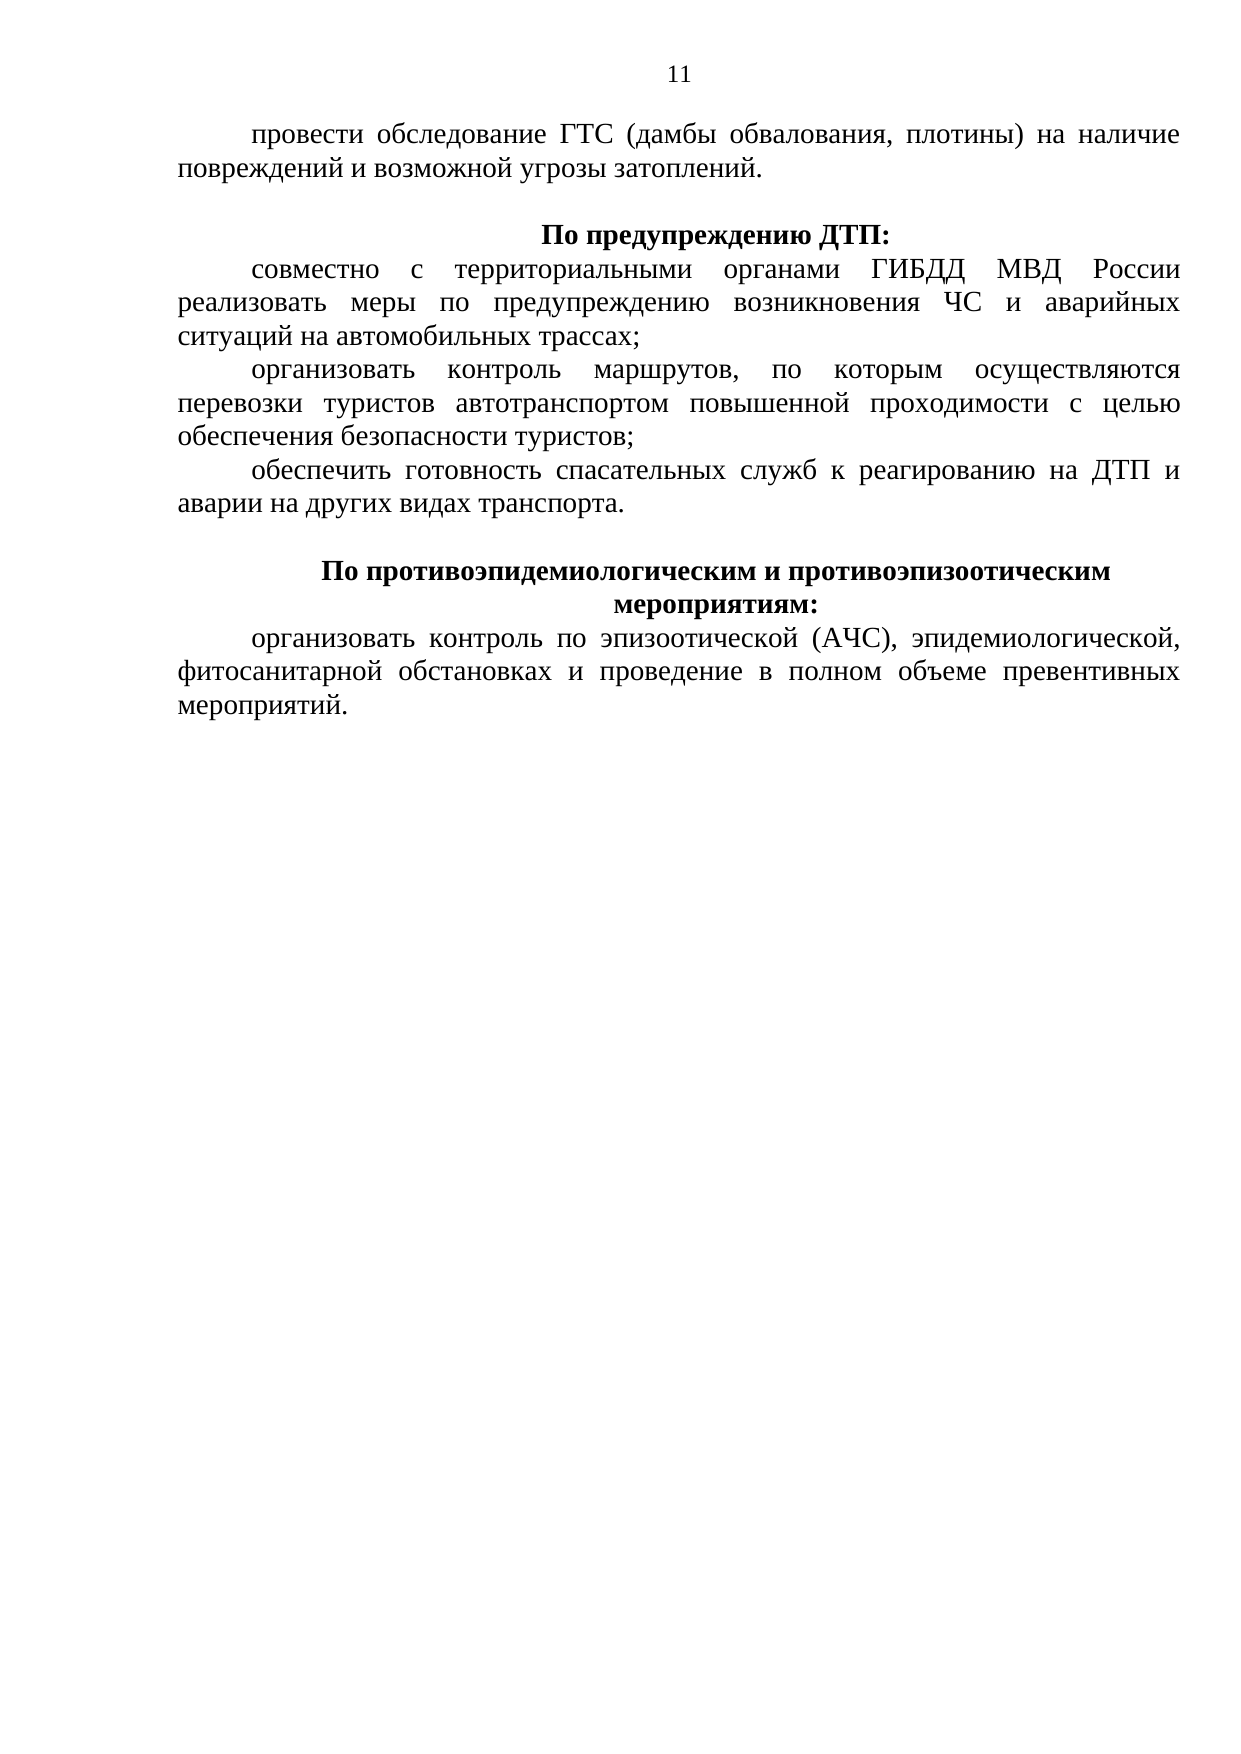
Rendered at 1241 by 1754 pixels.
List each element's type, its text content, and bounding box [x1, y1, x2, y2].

text По предупреждению ДТП: [177, 217, 1181, 251]
text организовать контроль по эпизоотической (АЧС), эпидемиологической, фитосанитарной обстановках и проведение в полном объеме превентивных мероприятий. [177, 620, 1181, 720]
text организовать контроль маршрутов, по которым осуществляются перевозки туристов автотранспортом повышенной проходимости с целью обеспечения безопасности туристов; [177, 351, 1181, 452]
text мероприятиям: [177, 586, 1181, 620]
text совместно с территориальными органами ГИБДД МВД России реализовать меры по предупреждению возникновения ЧС и аварийных ситуаций на автомобильных трассах; [177, 251, 1181, 351]
text По противоэпидемиологическим и противоэпизоотическим [177, 553, 1181, 586]
text провести обследование ГТС (дамбы обвалования, плотины) на наличие повреждений и возможной угрозы затоплений. [177, 117, 1181, 184]
text обеспечить готовность спасательных служб к реагированию на ДТП и аварии на других видах транспорта. [177, 452, 1181, 519]
